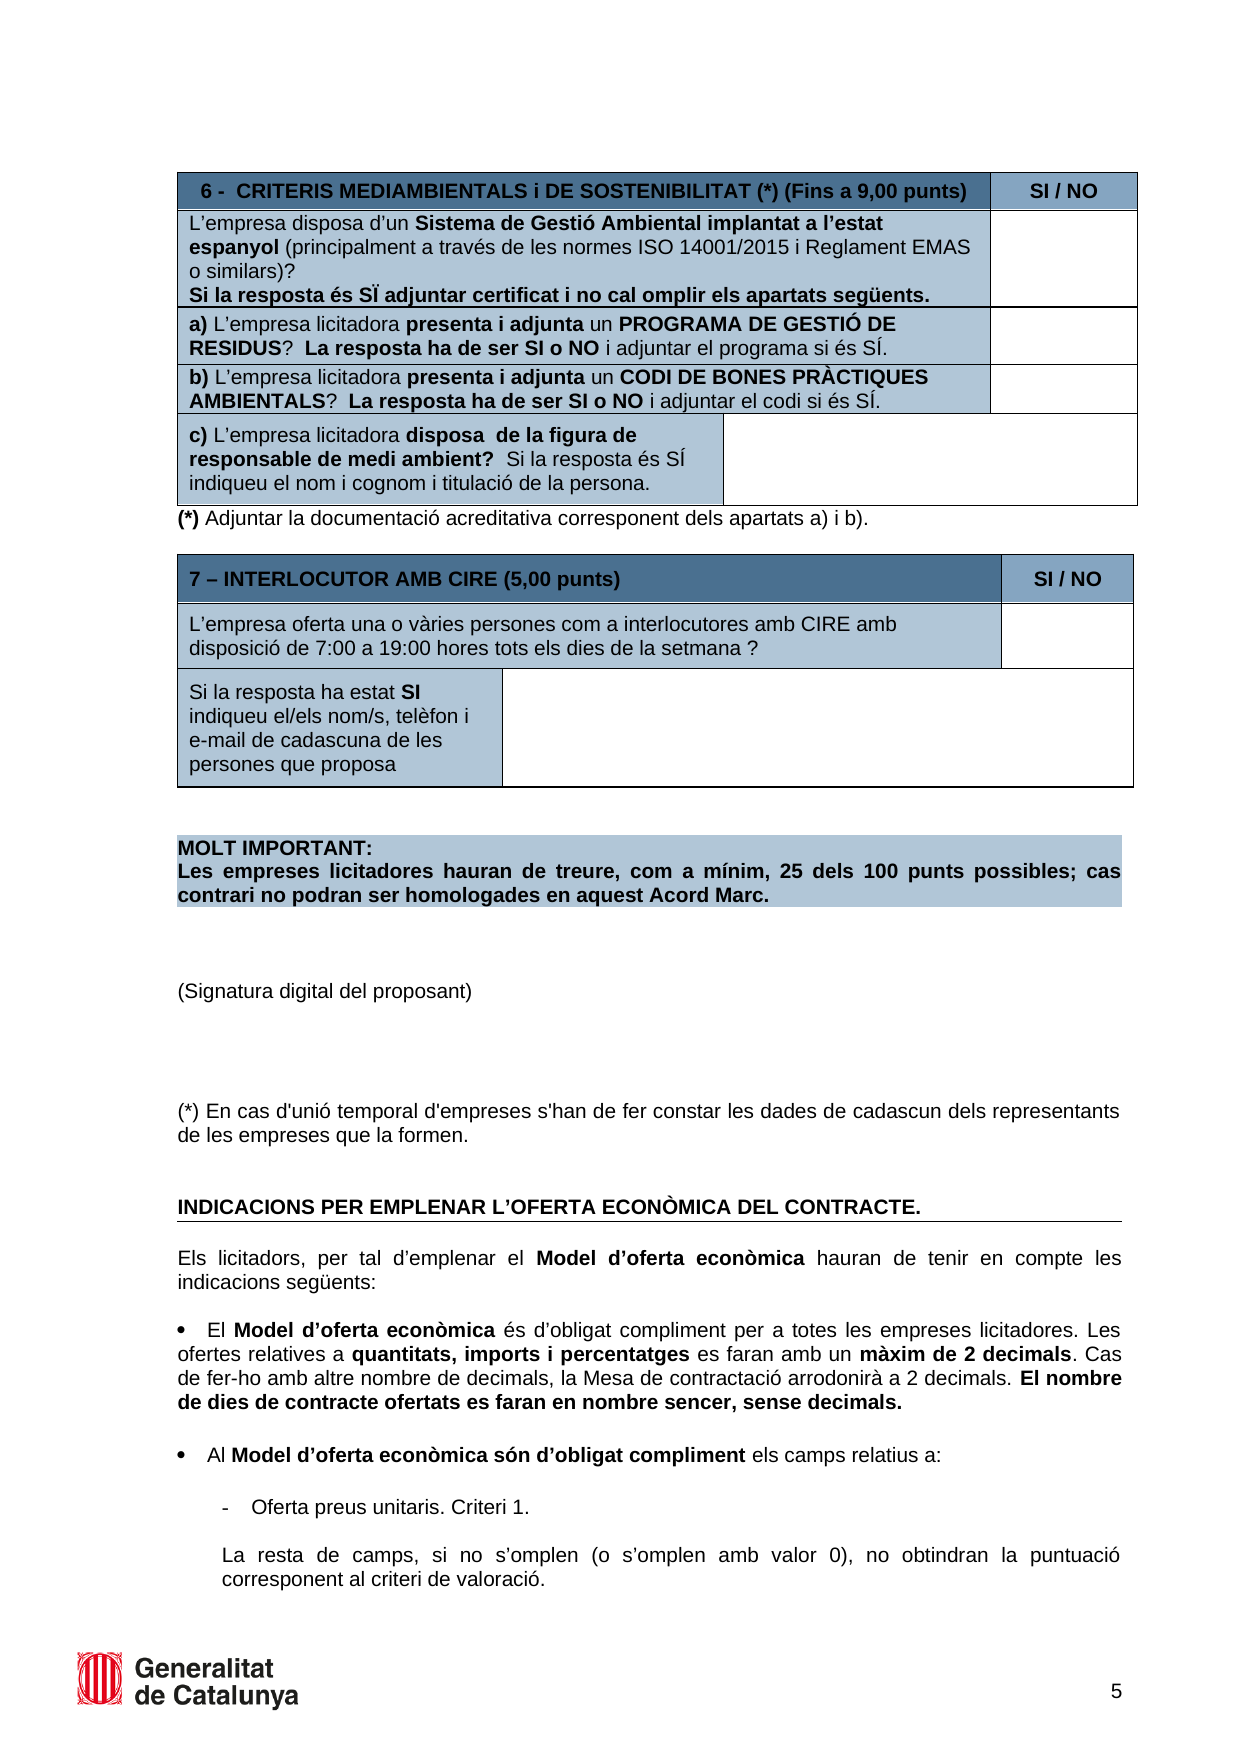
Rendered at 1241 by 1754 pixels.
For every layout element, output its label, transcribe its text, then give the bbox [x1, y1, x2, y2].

table_cell c) L’empresa licitadora disposa de la figura de responsable de medi ambient? Si la resposta és SÍ indiqueu el nom i cognom i titulació de la persona. [178, 414, 723, 504]
table_header 7 – INTERLOCUTOR AMB CIRE (5,00 punts) [178, 555, 1001, 602]
text (*) En cas d'unió temporal d'empreses s'han de fer constar les dades de cadascun dels representants de les empreses que la formen. [177, 1099, 1122, 1147]
text (*) Adjuntar la documentació acreditativa corresponent dels apartats a) i b). [177, 506, 1122, 529]
text (Signatura digital del proposant) [177, 979, 1122, 1003]
table_cell [724, 414, 1137, 504]
table_cell [991, 308, 1137, 364]
table_cell L’empresa disposa d’un Sistema de Gestió Ambiental implantat a l’estat espanyol (principalment a través de les normes ISO 14001/2015 i Reglament EMAS o similars)? Si la resposta és SÏ adjuntar certificat i no cal omplir els apartats següents. [178, 211, 990, 306]
table_cell [991, 211, 1137, 306]
text Les empreses licitadores hauran de treure, com a mínim, 25 dels 100 punts possibles; cas contrari no podran ser homologades en aquest Acord Marc. [177, 859, 1122, 907]
picture [77, 1652, 299, 1711]
table_cell [1002, 604, 1133, 668]
text MOLT IMPORTANT: [177, 835, 1122, 859]
text La resta de camps, si no s’omplen (o s’omplen amb valor 0), no obtindran la puntuació corresponent al criteri de valoració. [222, 1543, 1122, 1591]
list Al Model d’oferta econòmica són d’obligat compliment els camps relatius a: [177, 1442, 1122, 1466]
text Els licitadors, per tal d’emplenar el Model d’oferta econòmica hauran de tenir en compte les indicacions següents: [177, 1246, 1122, 1294]
table_cell a) L’empresa licitadora presenta i adjunta un PROGRAMA DE GESTIÓ DE RESIDUS? La resposta ha de ser SI o NO i adjuntar el programa si és SÍ. [178, 308, 990, 364]
text INDICACIONS PER EMPLENAR L’OFERTA ECONÒMICA DEL CONTRACTE. [177, 1195, 1122, 1221]
list El Model d’oferta econòmica és d’obligat compliment per a totes les empreses licitadores. Les ofertes relatives a quantitats, imports i percentatges es faran amb un màxim de 2 decimals. Cas de fer-ho amb altre nombre de decimals, la Mesa de contractació arrodonirà a 2 decimals. El nombre de dies de contracte ofertats es faran en nombre sencer, sense decimals. [177, 1318, 1122, 1414]
table_cell [503, 669, 1133, 786]
table_header SI / NO [1002, 555, 1133, 602]
table_cell [991, 365, 1137, 413]
table_cell b) L’empresa licitadora presenta i adjunta un CODI DE BONES PRÀCTIQUES AMBIENTALS? La resposta ha de ser SI o NO i adjuntar el codi si és SÍ. [178, 365, 990, 413]
table_header SI / NO [991, 173, 1137, 209]
list Oferta preus unitaris. Criteri 1. [222, 1495, 1122, 1519]
table_header 6 - CRITERIS MEDIAMBIENTALS i DE SOSTENIBILITAT (*) (Fins a 9,00 punts) [178, 173, 990, 209]
table_cell L’empresa oferta una o vàries persones com a interlocutores amb CIRE amb disposició de 7:00 a 19:00 hores tots els dies de la setmana ? [178, 604, 1001, 668]
table_cell Si la resposta ha estat SI indiqueu el/els nom/s, telèfon i e-mail de cadascuna de les persones que proposa [178, 669, 502, 786]
